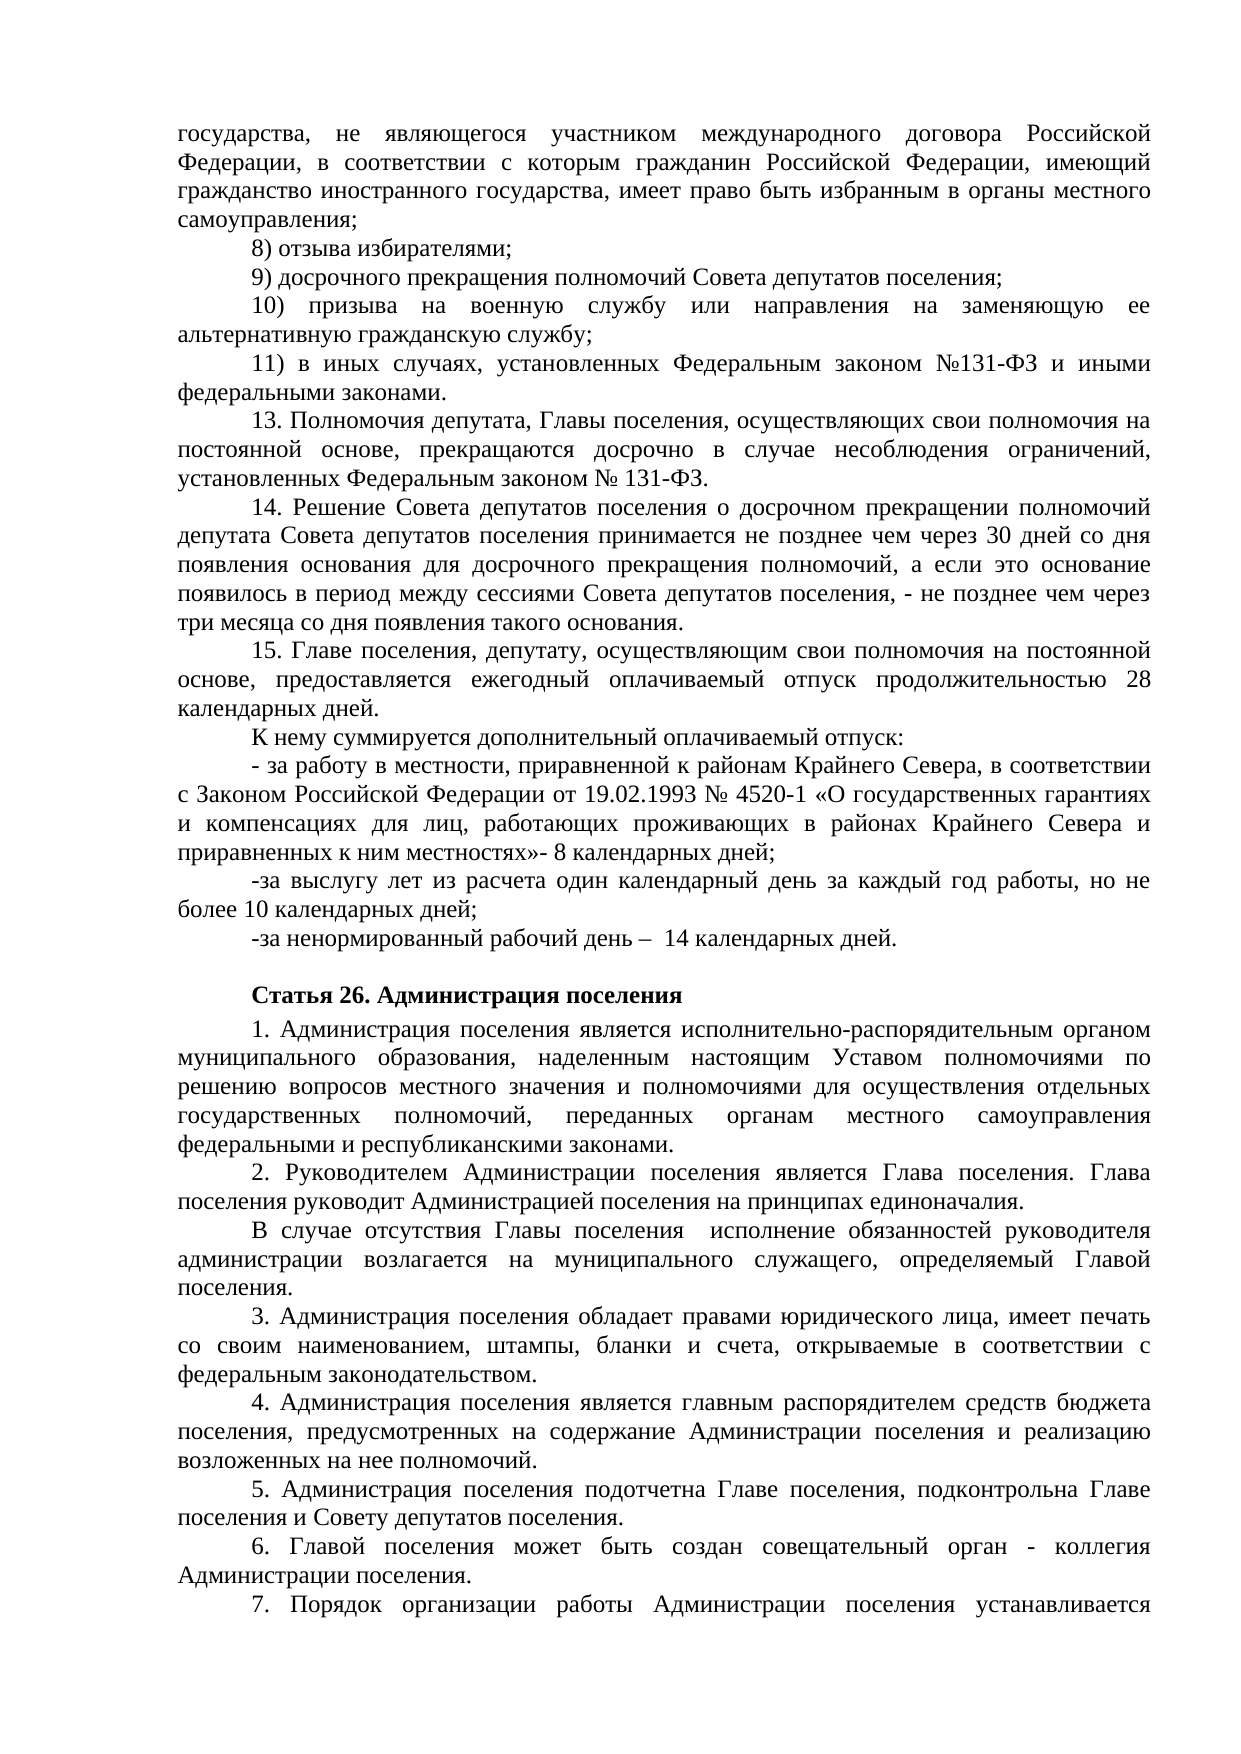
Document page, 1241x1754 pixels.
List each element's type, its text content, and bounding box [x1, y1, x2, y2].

text 4. Администрация поселения является главным распорядителем средств бюджета поселения, предусмотренных на содержание Администрации поселения и реализацию возложенных на нее полномочий. [177, 1387, 1152, 1474]
text 9) досрочного прекращения полномочий Совета депутатов поселения; [177, 262, 1152, 291]
text 8) отзыва избирателями; [177, 233, 1152, 262]
text -за ненормированный рабочий день – 14 календарных дней. [177, 923, 1152, 952]
text 14. Решение Совета депутатов поселения о досрочном прекращении полномочий депутата Совета депутатов поселения принимается не позднее чем через 30 дней со дня появления основания для досрочного прекращения полномочий, а если это основание появилось в период между сессиями Совета депутатов поселения, - не позднее чем через три месяца со дня появления такого основания. [177, 492, 1152, 636]
text 6. Главой поселения может быть создан совещательный орган - коллегия Администрации поселения. [177, 1531, 1152, 1589]
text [177, 118, 1152, 233]
text 15. Главе поселения, депутату, осуществляющим свои полномочия на постоянной основе, предоставляется ежегодный оплачиваемый отпуск продолжительностью 28 календарных дней. [177, 636, 1152, 722]
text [177, 1589, 1152, 1617]
text 13. Полномочия депутата, Главы поселения, осуществляющих свои полномочия на постоянной основе, прекращаются досрочно в случае несоблюдения ограничений, установленных Федеральным законом № 131-ФЗ. [177, 406, 1152, 492]
text 3. Администрация поселения обладает правами юридического лица, имеет печать со своим наименованием, штампы, бланки и счета, открываемые в соответствии с федеральным законодательством. [177, 1301, 1152, 1387]
text 2. Руководителем Администрации поселения является Глава поселения. Глава поселения руководит Администрацией поселения на принципах единоначалия. [177, 1157, 1152, 1215]
text 1. Администрация поселения является исполнительно-распорядительным органом муниципального образования, наделенным настоящим Уставом полномочиями по решению вопросов местного значения и полномочиями для осуществления отдельных государственных полномочий, переданных органам местного самоуправления федеральными и республиканскими законами. [177, 1014, 1152, 1157]
text Статья 26. Администрация поселения [177, 981, 1152, 1009]
text 10) призыва на военную службу или направления на заменяющую ее альтернативную гражданскую службу; [177, 291, 1152, 348]
text -за выслугу лет из расчета один календарный день за каждый год работы, но не более 10 календарных дней; [177, 866, 1152, 923]
text К нему суммируется дополнительный оплачиваемый отпуск: [177, 722, 1152, 751]
text 5. Администрация поселения подотчетна Главе поселения, подконтрольна Главе поселения и Совету депутатов поселения. [177, 1474, 1152, 1531]
text 11) в иных случаях, установленных Федеральным законом №131-ФЗ и иными федеральными законами. [177, 348, 1152, 406]
text В случае отсутствия Главы поселения исполнение обязанностей руководителя администрации возлагается на муниципального служащего, определяемый Главой поселения. [177, 1215, 1152, 1301]
text - за работу в местности, приравненной к районам Крайнего Севера, в соответствии с Законом Российской Федерации от 19.02.1993 № 4520-1 «О государственных гарантиях и компенсациях для лиц, работающих проживающих в районах Крайнего Севера и приравненных к ним местностях»- 8 календарных дней; [177, 751, 1152, 866]
